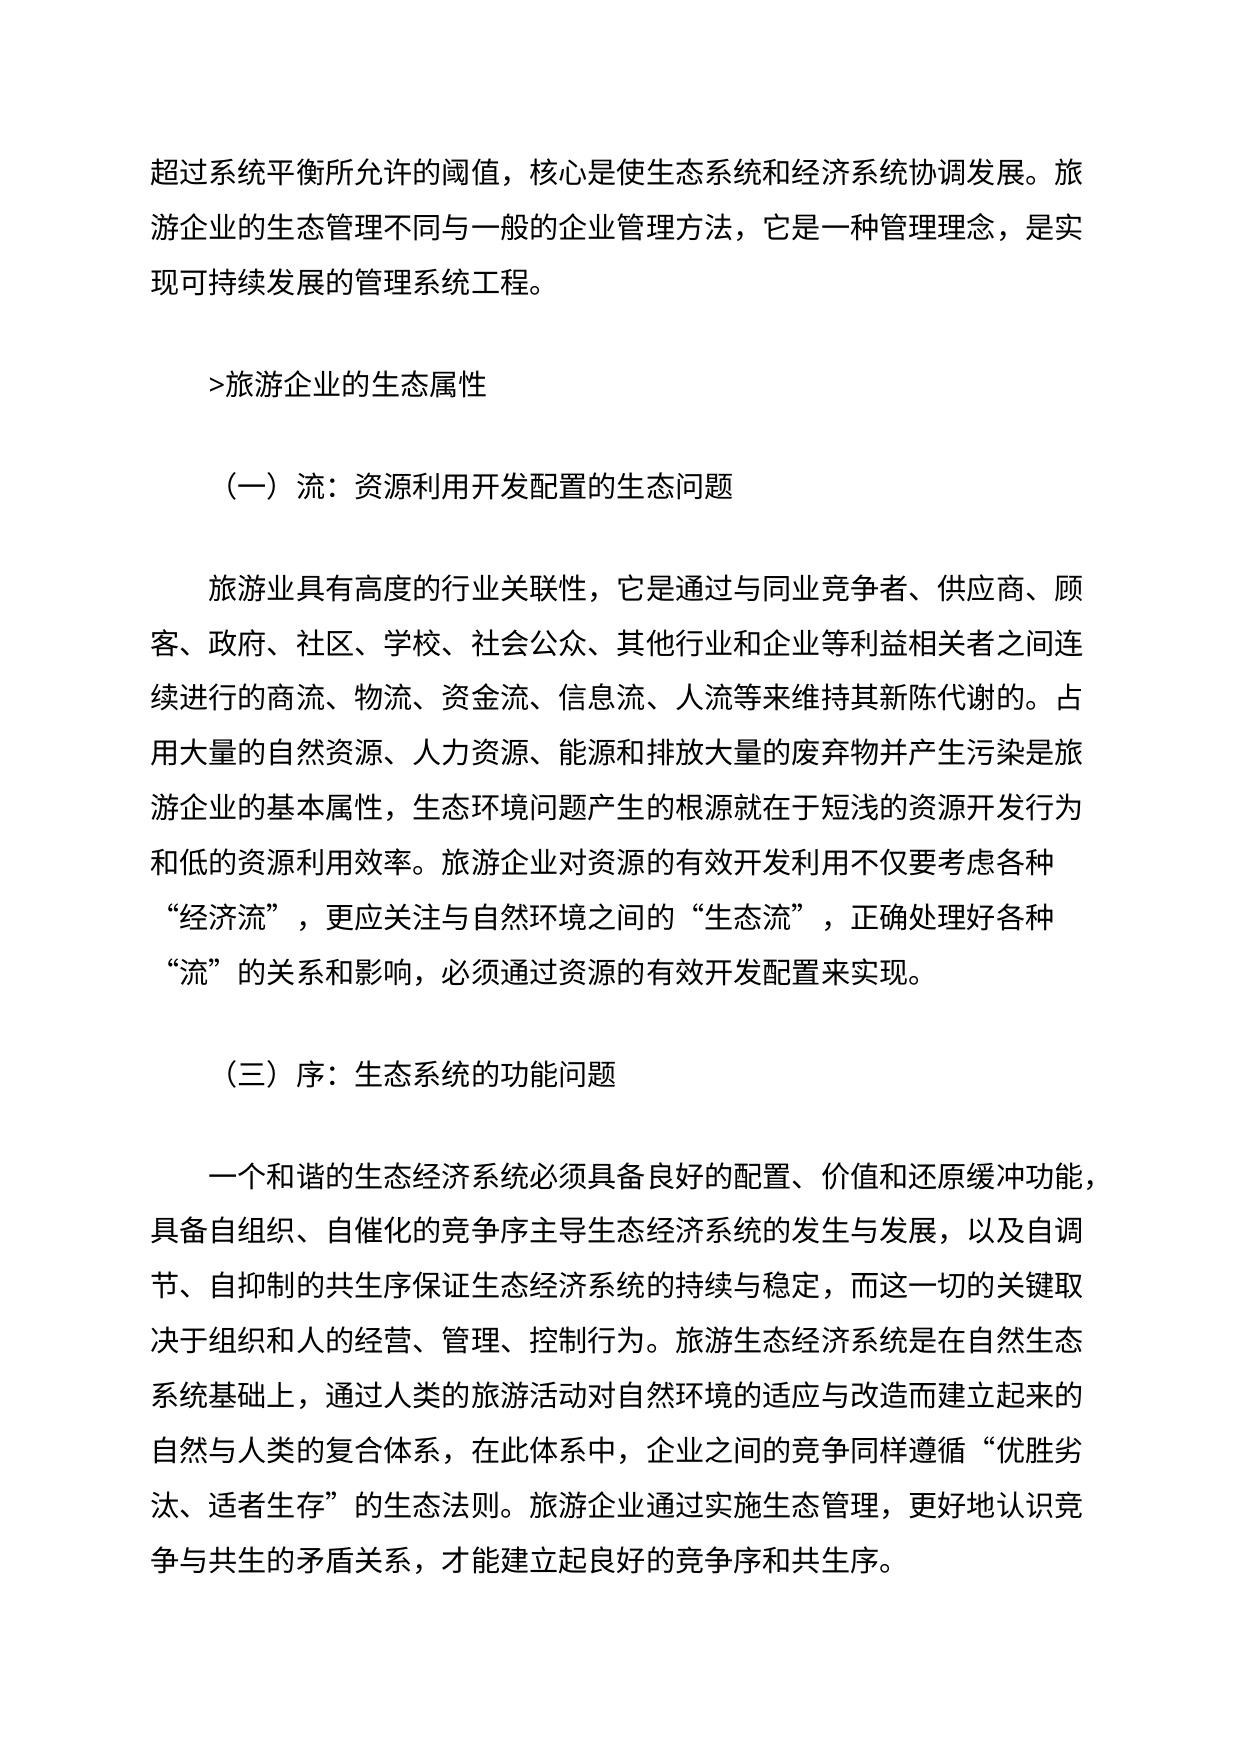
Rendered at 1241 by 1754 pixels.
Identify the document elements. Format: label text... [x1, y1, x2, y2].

text >旅游企业的生态属性 [150, 362, 1090, 404]
text （三）序：生态系统的功能问题 [150, 1051, 1090, 1094]
text 一个和谐的生态经济系统必须具备良好的配置、价值和还原缓冲功能，具备自组织、自催化的竞争序主导生态经济系统的发生与发展，以及自调节、自抑制的共生序保证生态经济系统的持续与稳定，而这一切的关键取决于组织和人的经营、管理、控制行为。旅游生态经济系统是在自然生态系统基础上，通过人类的旅游活动对自然环境的适应与改造而建立起来的自然与人类的复合体系，在此体系中，企业之间的竞争同样遵循“优胜劣汰、适者生存”的生态法则。旅游企业通过实施生态管理，更好地认识竞争与共生的矛盾关系，才能建立起良好的竞争序和共生序。 [150, 1153, 1090, 1580]
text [150, 150, 1090, 302]
text （一）流：资源利用开发配置的生态问题 [150, 463, 1090, 506]
text 旅游业具有高度的行业关联性，它是通过与同业竞争者、供应商、顾客、政府、社区、学校、社会公众、其他行业和企业等利益相关者之间连续进行的商流、物流、资金流、信息流、人流等来维持其新陈代谢的。占用大量的自然资源、人力资源、能源和排放大量的废弃物并产生污染是旅游企业的基本属性，生态环境问题产生的根源就在于短浅的资源开发行为和低的资源利用效率。旅游企业对资源的有效开发利用不仅要考虑各种“经济流”，更应关注与自然环境之间的“生态流”，正确处理好各种“流”的关系和影响，必须通过资源的有效开发配置来实现。 [150, 565, 1090, 992]
